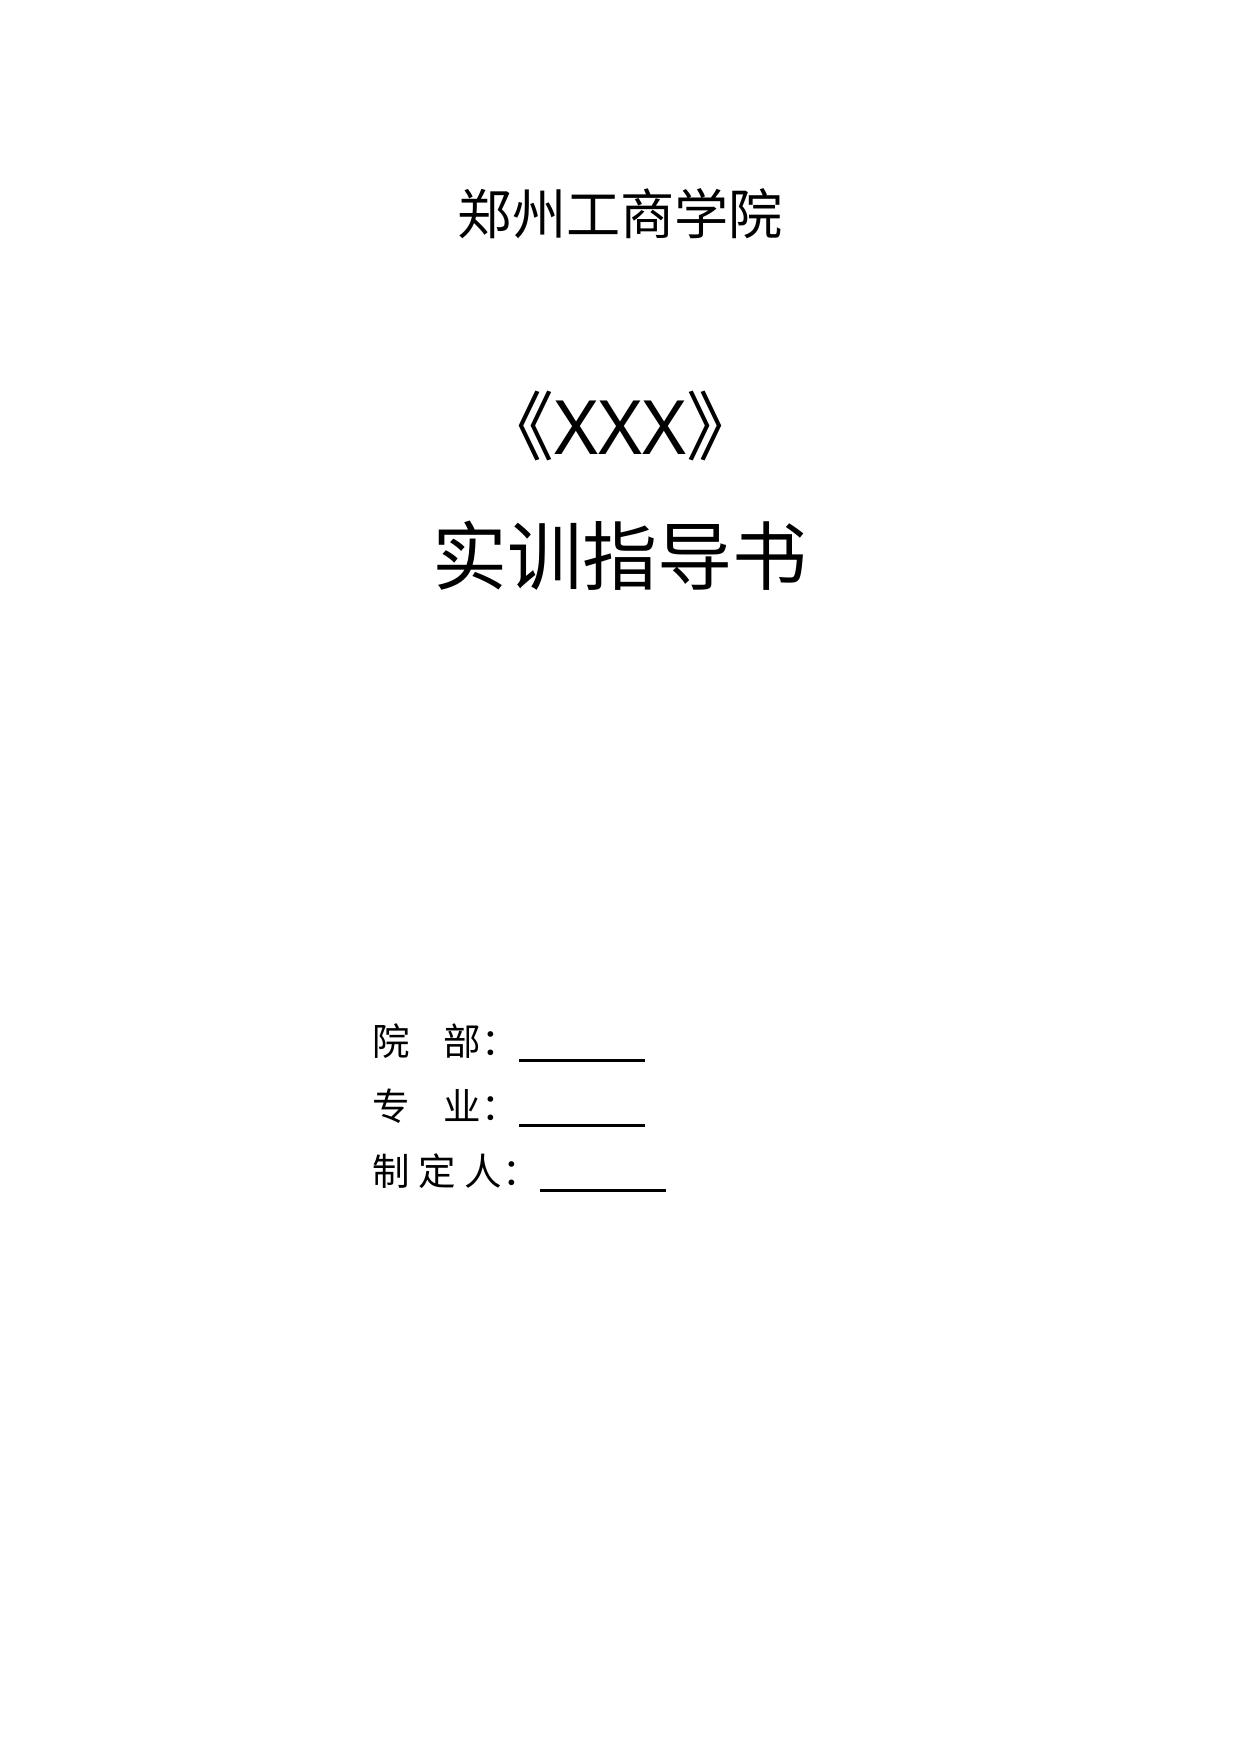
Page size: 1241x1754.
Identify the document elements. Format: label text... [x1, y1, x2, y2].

text 郑州工商学院 [148, 162, 1092, 259]
text 制 定 人： [148, 1137, 1092, 1202]
text 实训指导书 [148, 487, 1092, 617]
text 《XXX》 [148, 357, 1092, 487]
text 专 业： [148, 1072, 1092, 1137]
text 院 部： [148, 1007, 1092, 1072]
